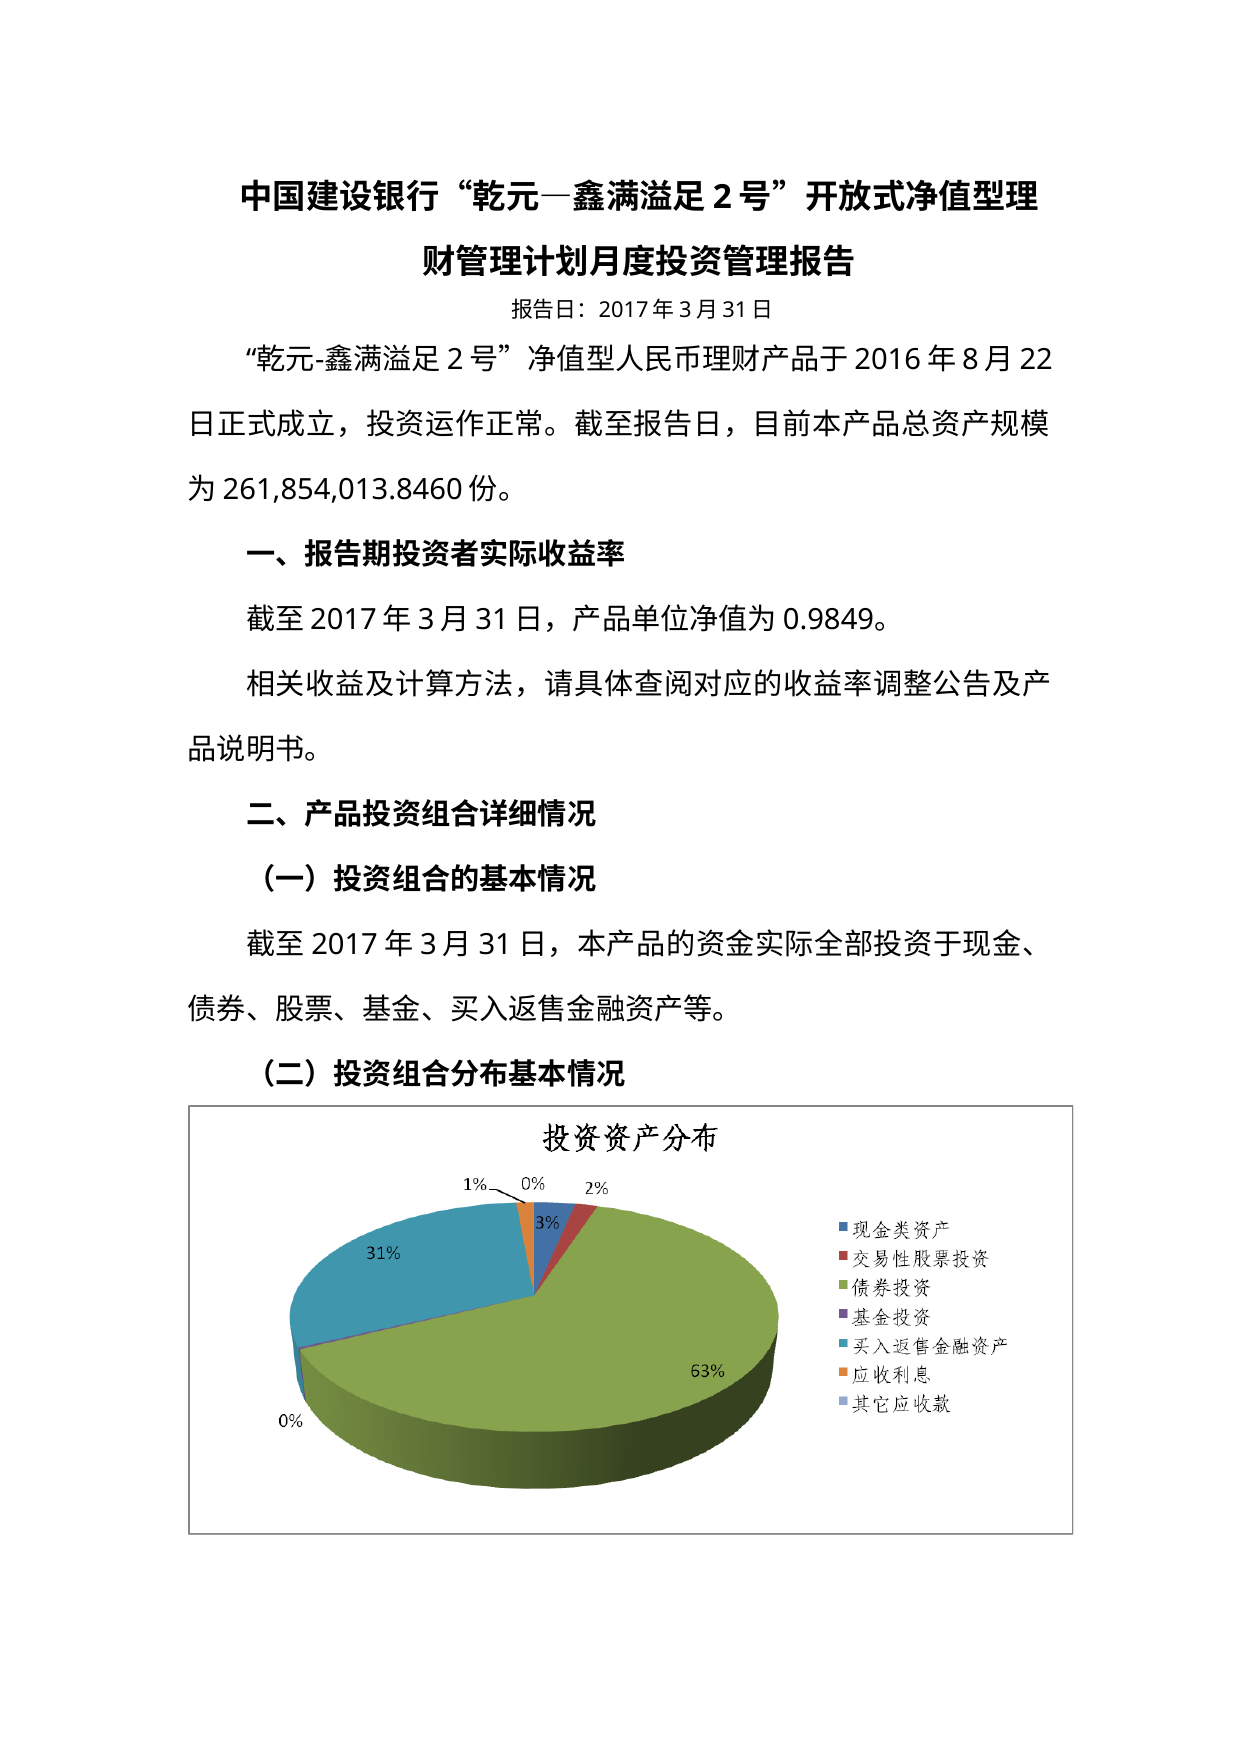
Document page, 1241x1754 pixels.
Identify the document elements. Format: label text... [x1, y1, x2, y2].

picture [187, 1104, 1074, 1535]
text 相关收益及计算方法，请具体查阅对应的收益率调整公告及产品说明书。 [187, 649, 1053, 779]
text 报告日：2017年3月31日 [187, 292, 1053, 324]
text 截至2017年3月31日，产品单位净值为0.9849。 [187, 584, 1053, 649]
text 一、报告期投资者实际收益率 [187, 519, 1053, 584]
text 截至2017年3月31日，本产品的资金实际全部投资于现金、债券、股票、基金、买入返售金融资产等。 [187, 909, 1053, 1039]
text （一）投资组合的基本情况 [187, 844, 1053, 909]
text （二）投资组合分布基本情况 [187, 1039, 1053, 1104]
text “乾元-鑫满溢足2号”净值型人民币理财产品于2016年8月22日正式成立，投资运作正常。截至报告日，目前本产品总资产规模为261,854,013.8460份。 [187, 324, 1053, 519]
text 中国建设银行“乾元—鑫满溢足2号”开放式净值型理财管理计划月度投资管理报告 [225, 162, 1053, 292]
text 二、产品投资组合详细情况 [187, 779, 1053, 844]
